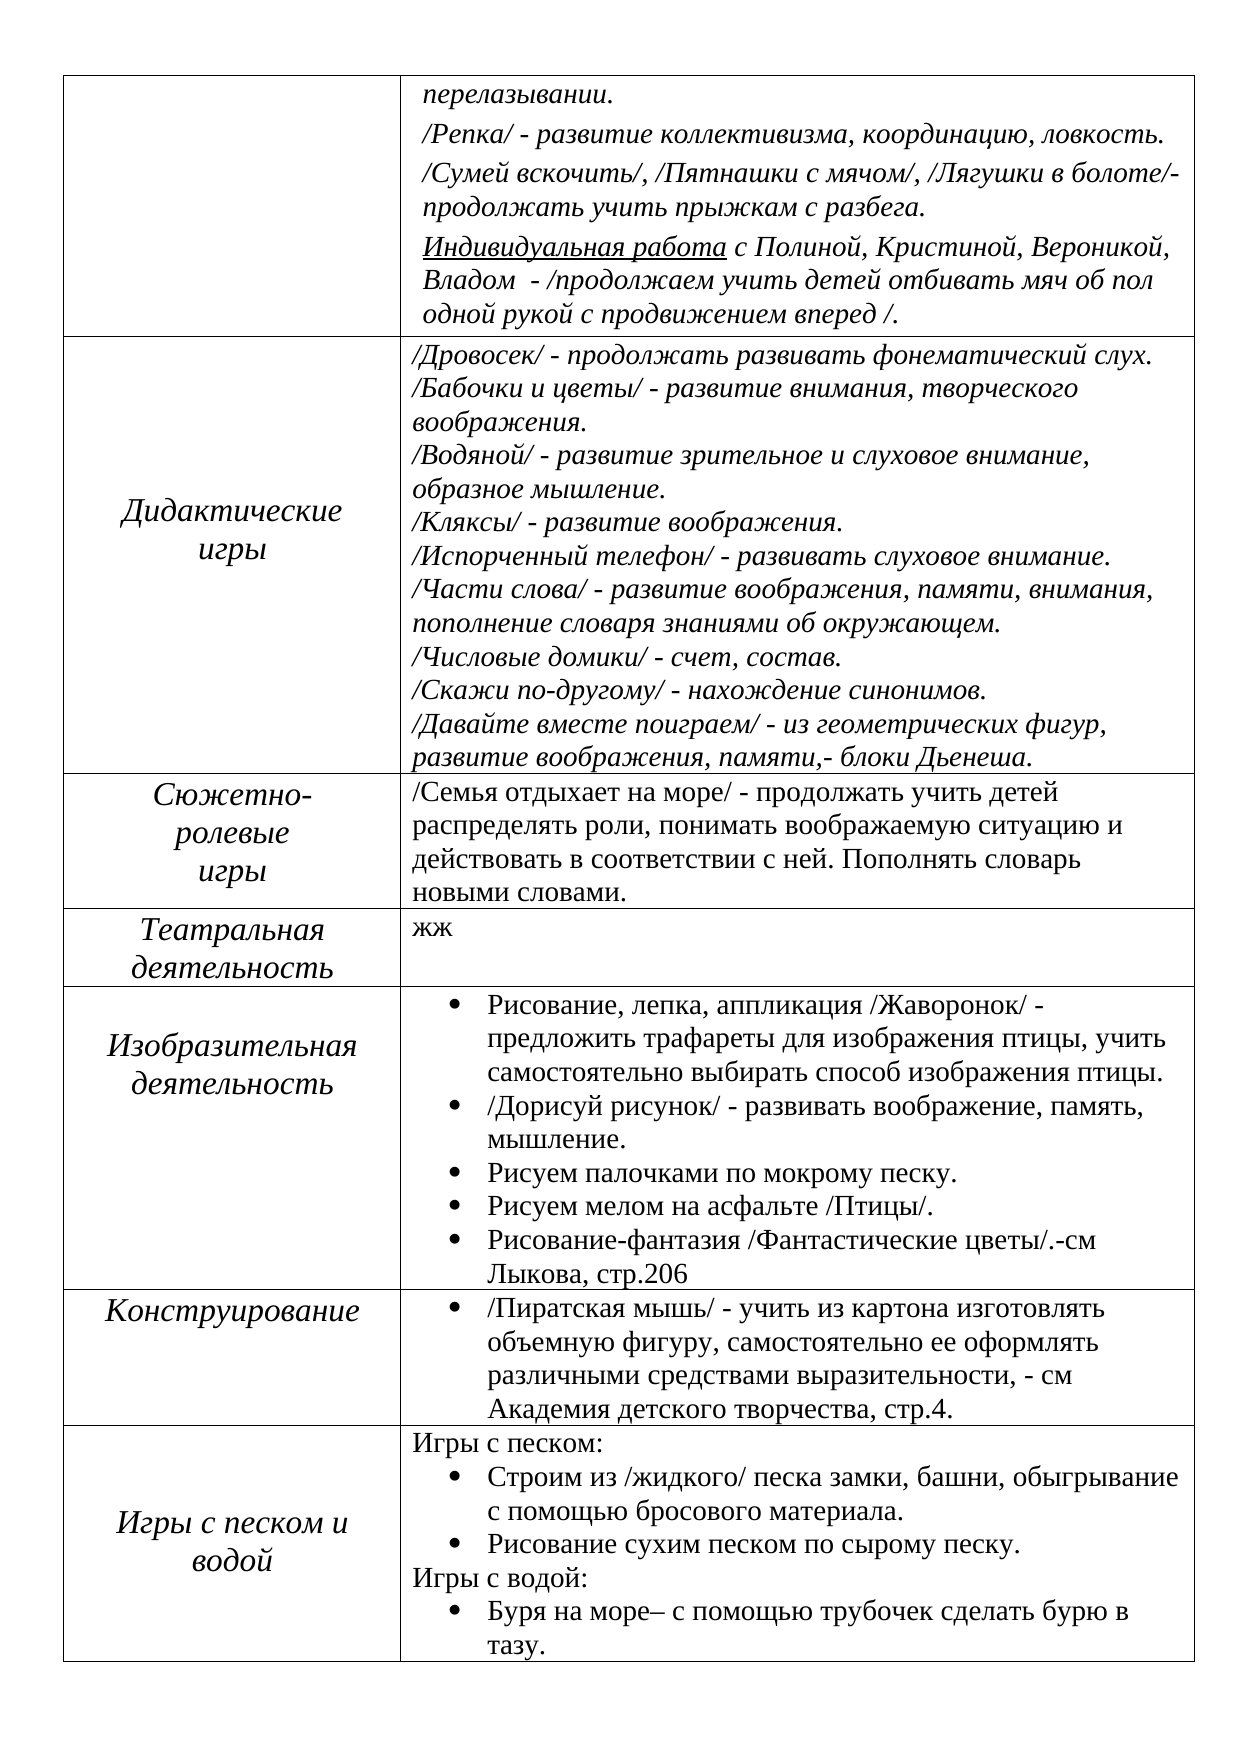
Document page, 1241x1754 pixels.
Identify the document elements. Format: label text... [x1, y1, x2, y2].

table_cell Сюжетно- ролевые игры [64, 774, 400, 908]
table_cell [401, 76, 1194, 336]
table_cell Игры с песком и водой [64, 1426, 400, 1661]
table_cell /Пиратская мышь/ - учить из картона изготовлять объемную фигуру, самостоятельно ее оформлять различными средствами выразительности, - см Академия детского творчества, стр.4. [401, 1290, 1194, 1424]
table_cell Изобразительная деятельность [64, 987, 400, 1289]
table_cell жж [401, 909, 1194, 986]
table_cell Игры с песком: Строим из /жидкого/ песка замки, башни, обыгрывание с помощью бросового материала. Рисование сухим песком по сырому песку. Игры с водой: Буря на море– с помощью трубочек сделать бурю в тазу. [401, 1426, 1194, 1661]
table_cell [64, 76, 400, 336]
table_cell Дидактические игры [64, 337, 400, 773]
table_cell /Семья отдыхает на море/ - продолжать учить детей распределять роли, понимать воображаемую ситуацию и действовать в соответствии с ней. Пополнять словарь новыми словами. [401, 774, 1194, 908]
table_cell Рисование, лепка, аппликация /Жаворонок/ - предложить трафареты для изображения птицы, учить самостоятельно выбирать способ изображения птицы. /Дорисуй рисунок/ - развивать воображение, память, мышление. Рисуем палочками по мокрому песку. Рисуем мелом на асфальте /Птицы/. Рисование-фантазия /Фантастические цветы/.-см Лыкова, стр.206 [401, 987, 1194, 1289]
table_cell Конструирование [64, 1290, 400, 1424]
table_cell Театральная деятельность [64, 909, 400, 986]
table_cell /Дровосек/ - продолжать развивать фонематический слух. /Бабочки и цветы/ - развитие внимания, творческого воображения. /Водяной/ - развитие зрительное и слуховое внимание, образное мышление. /Кляксы/ - развитие воображения. /Испорченный телефон/ - развивать слуховое внимание. /Части слова/ - развитие воображения, памяти, внимания, пополнение словаря знаниями об окружающем. /Числовые домики/ - счет, состав. /Скажи по-другому/ - нахождение синонимов. /Давайте вместе поиграем/ - из геометрических фигур, развитие воображения, памяти,- блоки Дьенеша. [401, 337, 1194, 773]
